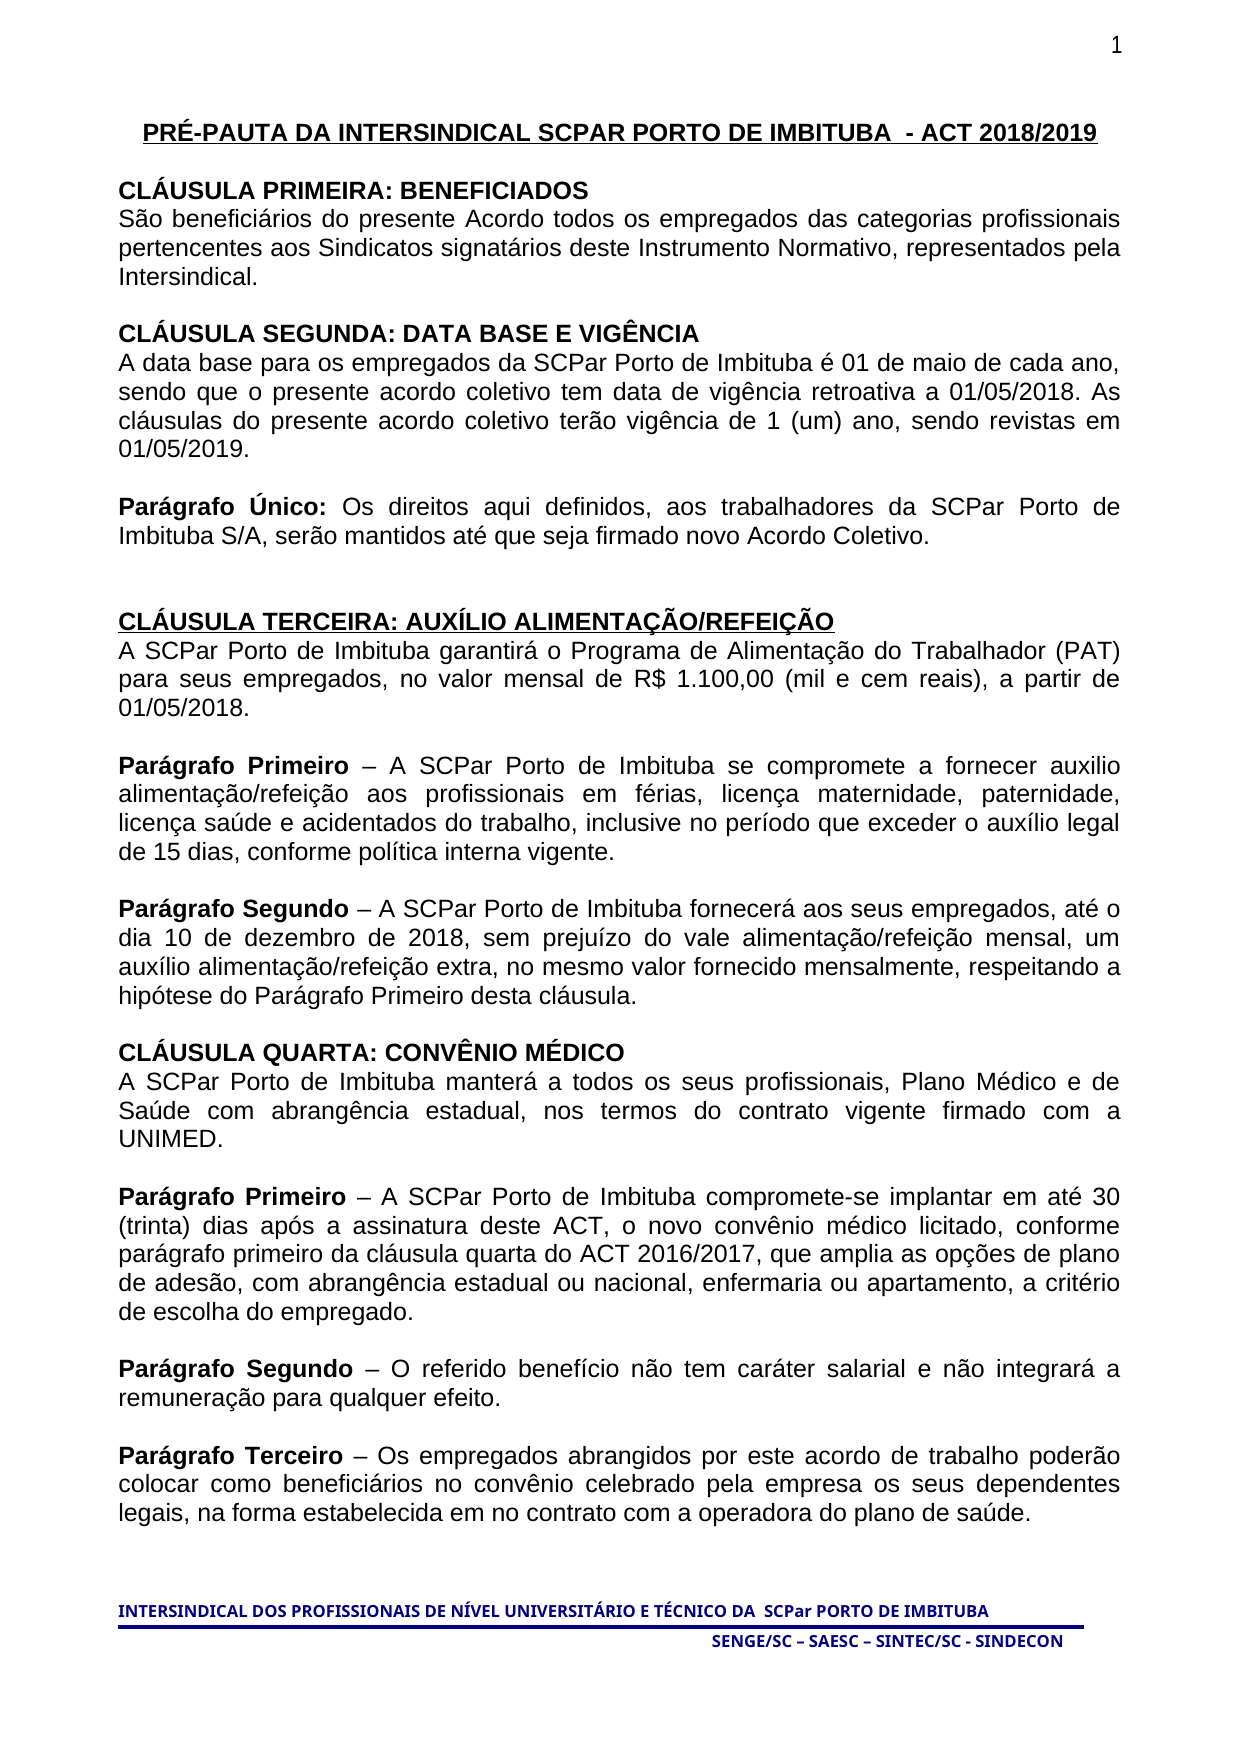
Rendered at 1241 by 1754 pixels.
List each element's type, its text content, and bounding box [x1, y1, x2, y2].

text A SCPar Porto de Imbituba manterá a todos os seus profissionais, Plano Médico e de Saúde com abrangência estadual, nos termos do contrato vigente firmado com a UNIMED. [118, 1067, 1122, 1153]
text Parágrafo Segundo – A SCPar Porto de Imbituba fornecerá aos seus empregados, até o dia 10 de dezembro de 2018, sem prejuízo do vale alimentação/refeição mensal, um auxílio alimentação/refeição extra, no mesmo valor fornecido mensalmente, respeitando a hipótese do Parágrafo Primeiro desta cláusula. [118, 894, 1122, 1009]
text CLÁUSULA QUARTA: CONVÊNIO MÉDICO [118, 1038, 1122, 1067]
text Parágrafo Terceiro – Os empregados abrangidos por este acordo de trabalho poderão colocar como beneficiários no convênio celebrado pela empresa os seus dependentes legais, na forma estabelecida em no contrato com a operadora do plano de saúde. [118, 1441, 1122, 1527]
text A SCPar Porto de Imbituba garantirá o Programa de Alimentação do Trabalhador (PAT) para seus empregados, no valor mensal de R$ 1.100,00 (mil e cem reais), a partir de 01/05/2018. [118, 636, 1122, 722]
text São beneficiários do presente Acordo todos os empregados das categorias profissionais pertencentes aos Sindicatos signatários deste Instrumento Normativo, representados pela Intersindical. [118, 204, 1122, 291]
text CLÁUSULA SEGUNDA: DATA BASE E VIGÊNCIA [118, 319, 1122, 348]
text A data base para os empregados da SCPar Porto de Imbituba é 01 de maio de cada ano, sendo que o presente acordo coletivo tem data de vigência retroativa a 01/05/2018. As cláusulas do presente acordo coletivo terão vigência de 1 (um) ano, sendo revistas em 01/05/2019. [118, 348, 1122, 463]
text CLÁUSULA PRIMEIRA: BENEFICIADOS [118, 176, 1122, 204]
text Parágrafo Primeiro – A SCPar Porto de Imbituba compromete-se implantar em até 30 (trinta) dias após a assinatura deste ACT, o novo convênio médico licitado, conforme parágrafo primeiro da cláusula quarta do ACT 2016/2017, que amplia as opções de plano de adesão, com abrangência estadual ou nacional, enfermaria ou apartamento, a critério de escolha do empregado. [118, 1182, 1122, 1326]
text Parágrafo Primeiro – A SCPar Porto de Imbituba se compromete a fornecer auxilio alimentação/refeição aos profissionais em férias, licença maternidade, paternidade, licença saúde e acidentados do trabalho, inclusive no período que exceder o auxílio legal de 15 dias, conforme política interna vigente. [118, 751, 1122, 866]
subtitle PRÉ-PAUTA DA INTERSINDICAL SCPAR PORTO DE IMBITUBA - ACT 2018/2019 [118, 118, 1122, 147]
text Parágrafo Único: Os direitos aqui definidos, aos trabalhadores da SCPar Porto de Imbituba S/A, serão mantidos até que seja firmado novo Acordo Coletivo. [118, 492, 1122, 549]
text CLÁUSULA TERCEIRA: AUXÍLIO ALIMENTAÇÃO/REFEIÇÃO [118, 607, 1122, 636]
text Parágrafo Segundo – O referido benefício não tem caráter salarial e não integrará a remuneração para qualquer efeito. [118, 1354, 1122, 1412]
